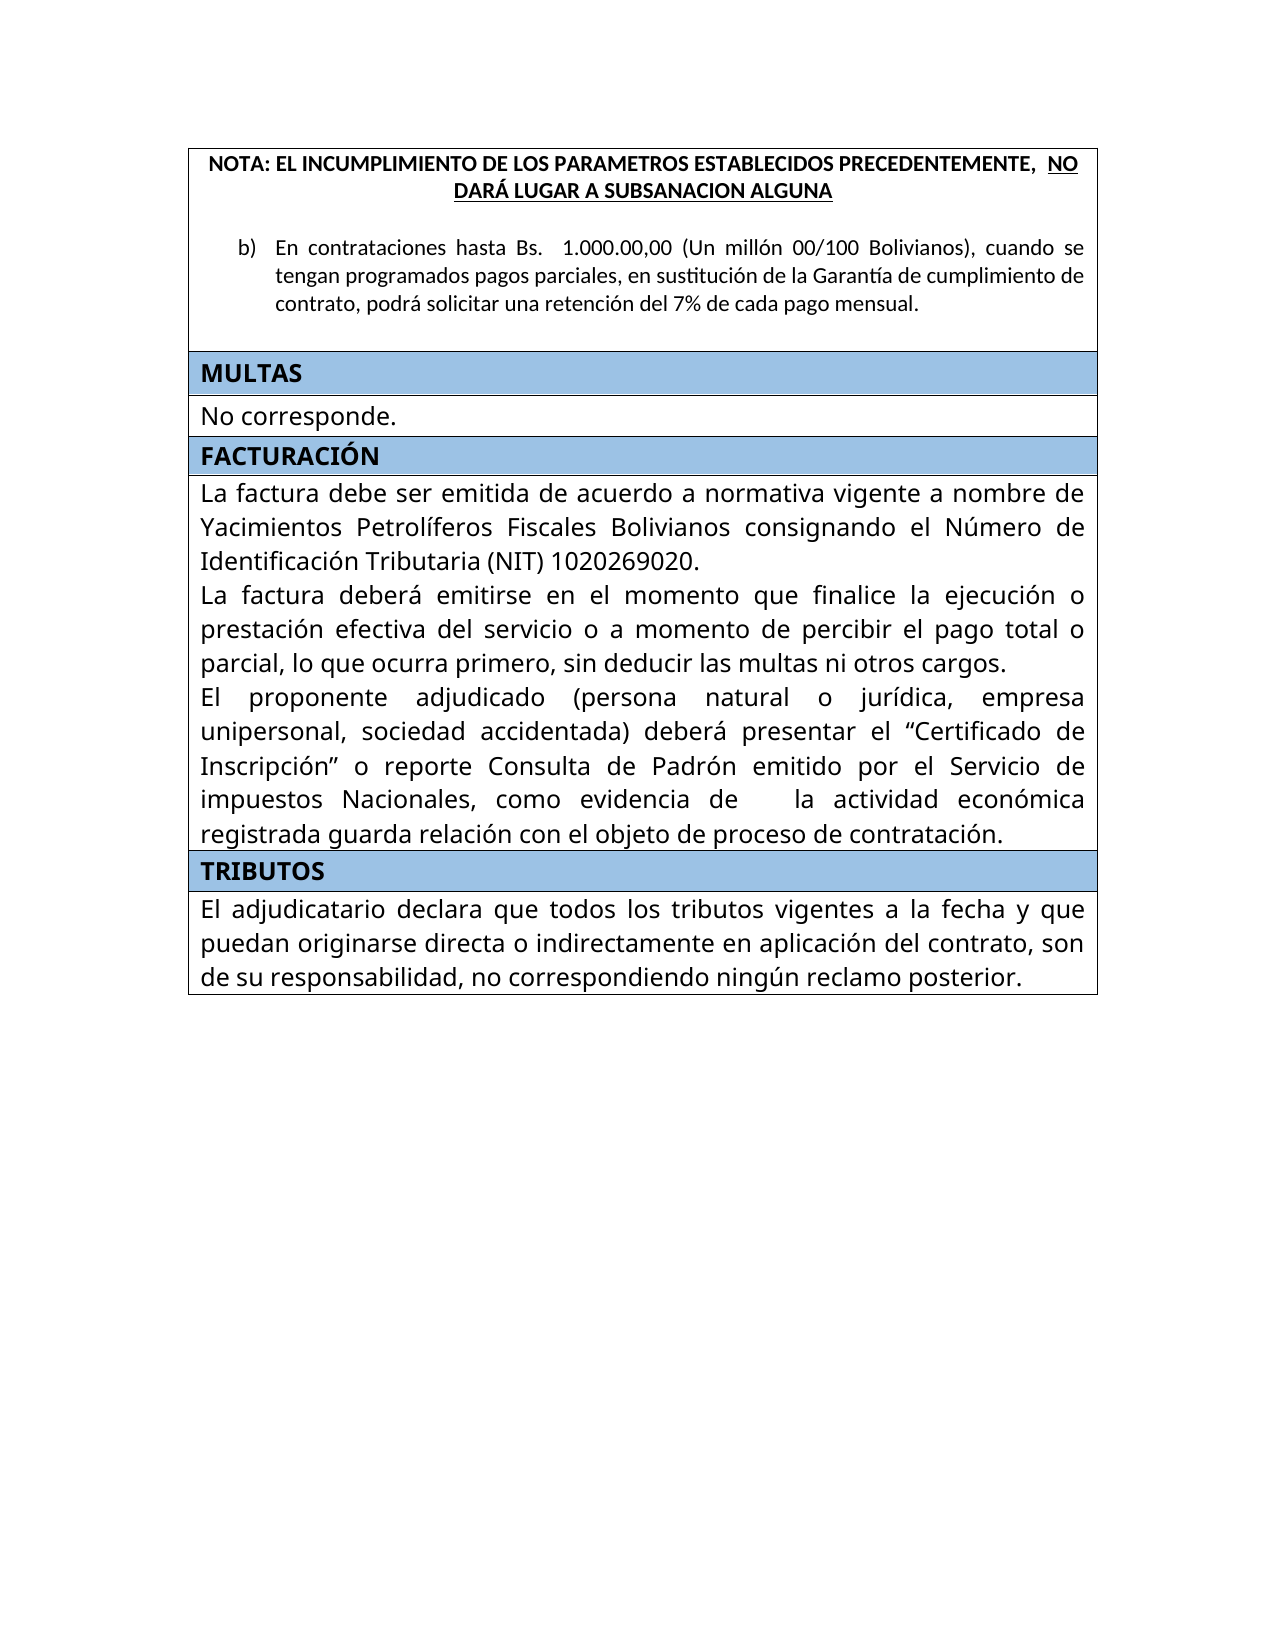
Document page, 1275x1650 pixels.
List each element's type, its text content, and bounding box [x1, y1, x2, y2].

table_cell TRIBUTOS [189, 851, 1097, 891]
table_cell No corresponde. [189, 396, 1097, 436]
table_cell MULTAS [189, 352, 1097, 394]
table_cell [189, 149, 1097, 351]
table_cell El adjudicatario declara que todos los tributos vigentes a la fecha y que puedan originarse directa o indirectamente en aplicación del contrato, son de su responsabilidad, no correspondiendo ningún reclamo posterior. [189, 892, 1097, 994]
table_cell La factura debe ser emitida de acuerdo a normativa vigente a nombre de Yacimientos Petrolíferos Fiscales Bolivianos consignando el Número de Identificación Tributaria (NIT) 1020269020. La factura deberá emitirse en el momento que finalice la ejecución o prestación efectiva del servicio o a momento de percibir el pago total o parcial, lo que ocurra primero, sin deducir las multas ni otros cargos. El proponente adjudicado (persona natural o jurídica, empresa unipersonal, sociedad accidentada) deberá presentar el “Certificado de Inscripción” o reporte Consulta de Padrón emitido por el Servicio de impuestos Nacionales, como evidencia de la actividad económica registrada guarda relación con el objeto de proceso de contratación. [189, 476, 1097, 850]
table_cell FACTURACIÓN [189, 437, 1097, 474]
